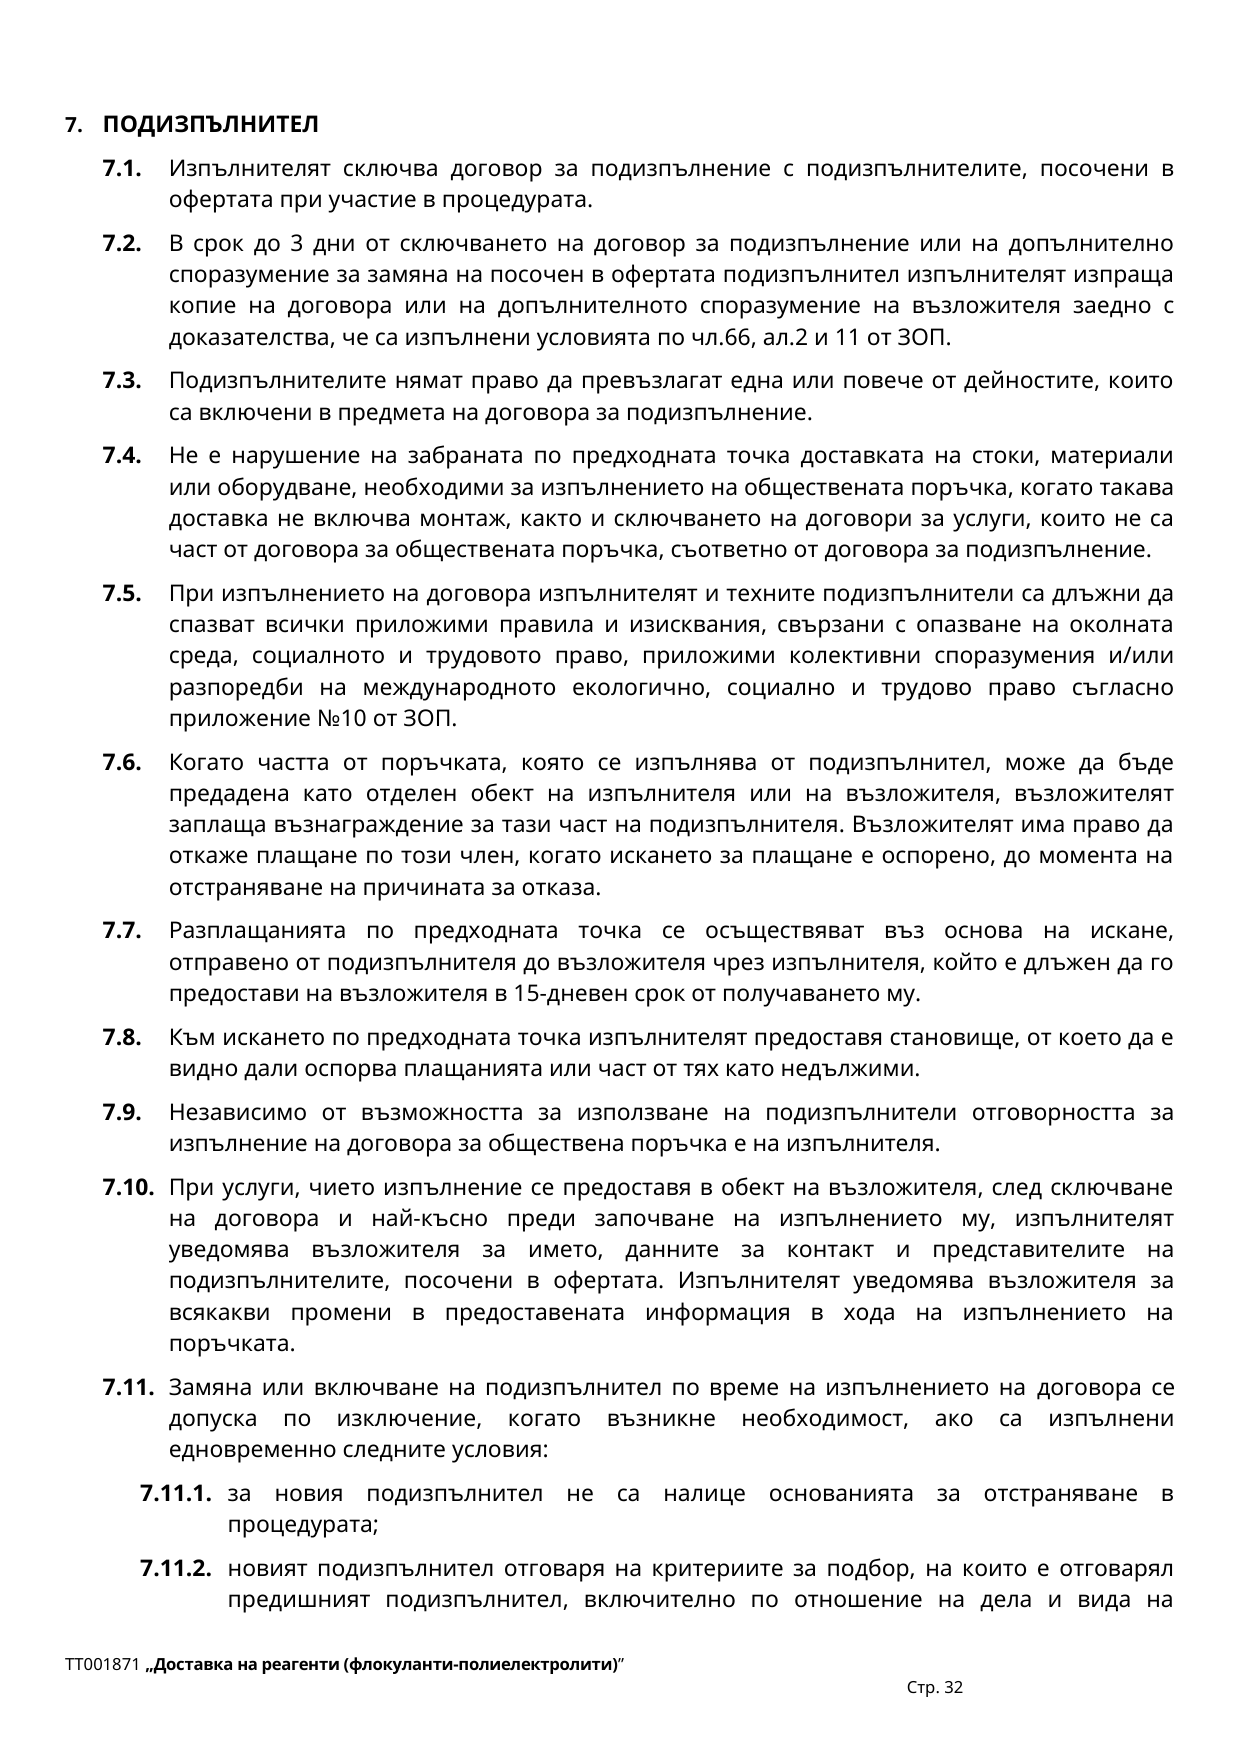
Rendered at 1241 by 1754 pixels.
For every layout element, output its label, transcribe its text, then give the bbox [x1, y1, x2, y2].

list Изпълнителят сключва договор за подизпълнение с подизпълнителите, посочени в офертата при участие в процедурата. [102, 152, 1175, 214]
list Когато частта от поръчката, която се изпълнява от подизпълнител, може да бъде предадена като отделен обект на изпълнителя или на възложителя, възложителят заплаща възнаграждение за тази част на подизпълнителя. Възложителят има право да откаже плащане по този член, когато искането за плащане е оспорено, до момента на отстраняване на причината за отказа. [102, 745, 1175, 902]
list ПОДИЗПЪЛНИТЕЛ [65, 108, 1175, 139]
list Независимо от възможността за използване на подизпълнители отговорността за изпълнение на договора за обществена поръчка е на изпълнителя. [102, 1095, 1175, 1158]
list При изпълнението на договора изпълнителят и техните подизпълнители са длъжни да спазват всички приложими правила и изисквания, свързани с опазване на околната среда, социалното и трудовото право, приложими колективни споразумения и/или разпоредби на международното екологично, социално и трудово право съгласно приложение №10 от ЗОП. [102, 577, 1175, 733]
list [140, 1552, 1175, 1614]
list Към искането по предходната точка изпълнителят предоставя становище, от което да е видно дали оспорва плащанията или част от тях като недължими. [102, 1020, 1175, 1083]
list Разплащанията по предходната точка се осъществяват въз основа на искане, отправено от подизпълнителя до възложителя чрез изпълнителя, който е длъжен да го предостави на възложителя в 15-дневен срок от получаването му. [102, 914, 1175, 1008]
list Не е нарушение на забраната по предходната точка доставката на стоки, материали или оборудване, необходими за изпълнението на обществената поръчка, когато такава доставка не включва монтаж, както и сключването на договори за услуги, които не са част от договора за обществената поръчка, съответно от договора за подизпълнение. [102, 439, 1175, 564]
list При услуги, чието изпълнение се предоставя в обект на възложителя, след сключване на договора и най-късно преди започване на изпълнението му, изпълнителят уведомява възложителя за името, данните за контакт и представителите на подизпълнителите, посочени в офертата. Изпълнителят уведомява възложителя за всякакви промени в предоставената информация в хода на изпълнението на поръчката. [102, 1170, 1175, 1358]
list В срок до 3 дни от сключването на договор за подизпълнение или на допълнително споразумение за замяна на посочен в офертата подизпълнител изпълнителят изпраща копие на договора или на допълнителното споразумение на възложителя заедно с доказателства, че са изпълнени условията по чл.66, ал.2 и 11 от ЗОП. [102, 227, 1175, 352]
list Замяна или включване на подизпълнител по време на изпълнението на договора се допуска по изключение, когато възникне необходимост, ако са изпълнени едновременно следните условия: [102, 1370, 1175, 1464]
list за новия подизпълнител не са налице основанията за отстраняване в процедурата; [140, 1477, 1175, 1539]
list Подизпълнителите нямат право да превъзлагат една или повече от дейностите, които са включени в предмета на договора за подизпълнение. [102, 364, 1175, 427]
